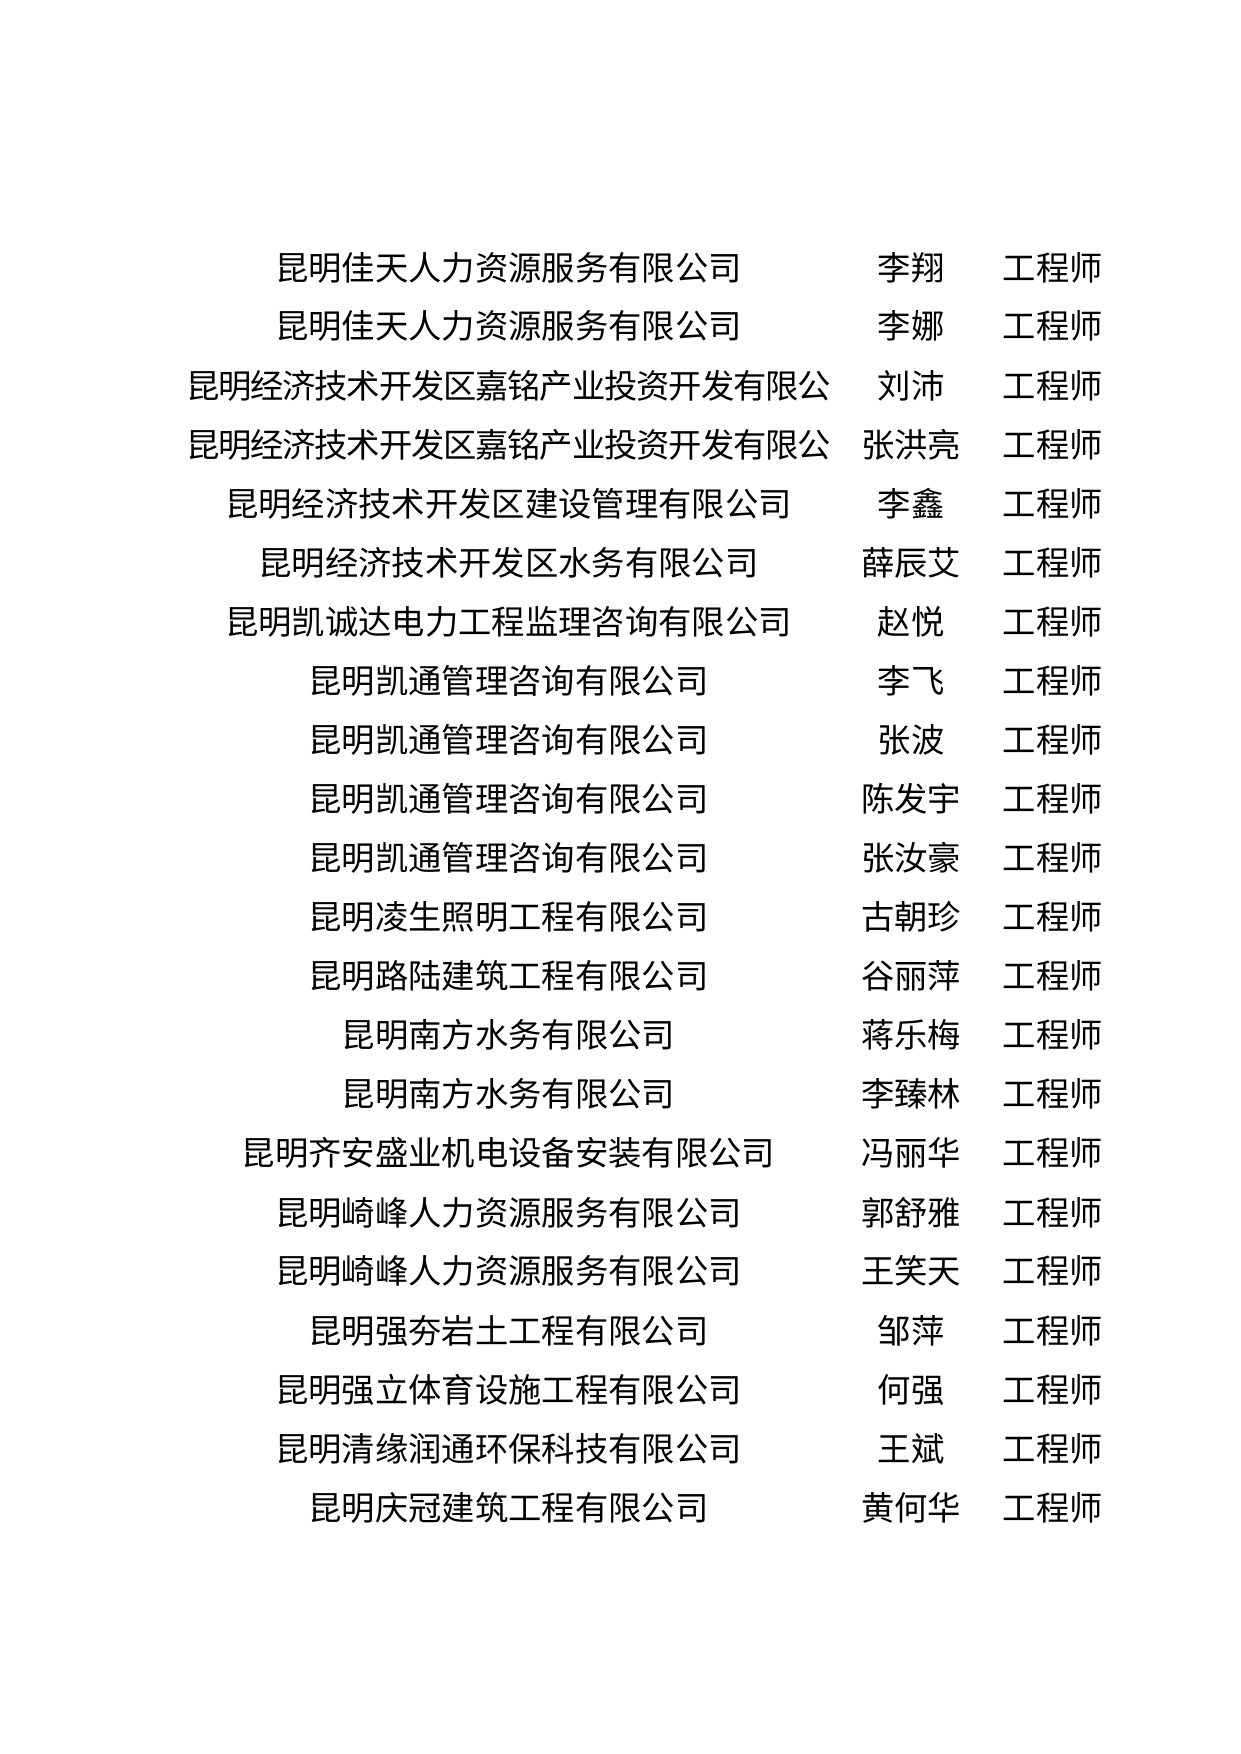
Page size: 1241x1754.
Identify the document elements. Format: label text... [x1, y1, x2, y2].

table_cell 工程师 [974, 528, 1131, 587]
table_cell 昆明路陆建筑工程有限公司 [169, 942, 848, 1001]
table_cell 昆明经济技术开发区嘉铭产业投资开发有限公司 [169, 351, 848, 410]
table_cell 昆明凯通管理咨询有限公司 [169, 765, 848, 823]
table_cell 工程师 [974, 646, 1131, 705]
table_cell 王斌 [848, 1414, 974, 1473]
table_cell 张波 [848, 705, 974, 764]
table_cell 冯丽华 [848, 1119, 974, 1178]
table_cell 薛辰艾 [848, 528, 974, 587]
table_cell 昆明凌生照明工程有限公司 [169, 883, 848, 942]
table_cell 工程师 [974, 469, 1131, 528]
table_cell 昆明凯通管理咨询有限公司 [169, 705, 848, 764]
table_cell 工程师 [974, 292, 1131, 351]
table_cell 郭舒雅 [848, 1178, 974, 1237]
table_cell 黄何华 [848, 1473, 974, 1532]
table_cell 谷丽萍 [848, 942, 974, 1001]
table_cell 昆明佳天人力资源服务有限公司 [169, 233, 848, 292]
table_cell 李鑫 [848, 469, 974, 528]
table_cell 昆明凯诚达电力工程监理咨询有限公司 [169, 587, 848, 646]
table_cell 李翔 [848, 233, 974, 292]
table_cell 张汝豪 [848, 824, 974, 883]
table_cell 昆明清缘润通环保科技有限公司 [169, 1414, 848, 1473]
table_cell 昆明凯通管理咨询有限公司 [169, 824, 848, 883]
table_cell 刘沛 [848, 351, 974, 410]
table_cell 昆明经济技术开发区建设管理有限公司 [169, 469, 848, 528]
table_cell 工程师 [974, 1473, 1131, 1532]
table_cell 邹萍 [848, 1296, 974, 1355]
table_cell 昆明南方水务有限公司 [169, 1060, 848, 1119]
table_cell 昆明强夯岩土工程有限公司 [169, 1296, 848, 1355]
table_cell 工程师 [974, 883, 1131, 942]
table_cell 陈发宇 [848, 765, 974, 823]
table_cell 昆明崎峰人力资源服务有限公司 [169, 1237, 848, 1296]
table_cell 昆明庆冠建筑工程有限公司 [169, 1473, 848, 1532]
table_cell 工程师 [974, 942, 1131, 1001]
table_cell 工程师 [974, 233, 1131, 292]
table_cell 昆明齐安盛业机电设备安装有限公司 [169, 1119, 848, 1178]
table_cell 赵悦 [848, 587, 974, 646]
table_cell 昆明崎峰人力资源服务有限公司 [169, 1178, 848, 1237]
table_cell 昆明强立体育设施工程有限公司 [169, 1355, 848, 1414]
table_cell 工程师 [974, 410, 1131, 469]
table_cell 工程师 [974, 1119, 1131, 1178]
table_cell 工程师 [974, 824, 1131, 883]
table_cell 李臻林 [848, 1060, 974, 1119]
table_cell 工程师 [974, 1237, 1131, 1296]
table_cell 张洪亮 [848, 410, 974, 469]
table_cell 古朝珍 [848, 883, 974, 942]
table_cell 工程师 [974, 1414, 1131, 1473]
table_cell 何强 [848, 1355, 974, 1414]
table_cell 昆明经济技术开发区嘉铭产业投资开发有限公司 [169, 410, 848, 469]
table_cell 工程师 [974, 1296, 1131, 1355]
table_cell 工程师 [974, 1178, 1131, 1237]
table_cell 王笑天 [848, 1237, 974, 1296]
table_cell 工程师 [974, 587, 1131, 646]
table_cell 工程师 [974, 705, 1131, 764]
table_cell 工程师 [974, 1001, 1131, 1060]
table_cell 工程师 [974, 1060, 1131, 1119]
table_cell 工程师 [974, 1355, 1131, 1414]
table_cell 昆明南方水务有限公司 [169, 1001, 848, 1060]
table_cell 工程师 [974, 765, 1131, 823]
table_cell 蒋乐梅 [848, 1001, 974, 1060]
table_cell 昆明经济技术开发区水务有限公司 [169, 528, 848, 587]
table_cell 昆明佳天人力资源服务有限公司 [169, 292, 848, 351]
table_cell 工程师 [974, 351, 1131, 410]
table_cell 昆明凯通管理咨询有限公司 [169, 646, 848, 705]
table_cell 李娜 [848, 292, 974, 351]
table_cell 李飞 [848, 646, 974, 705]
